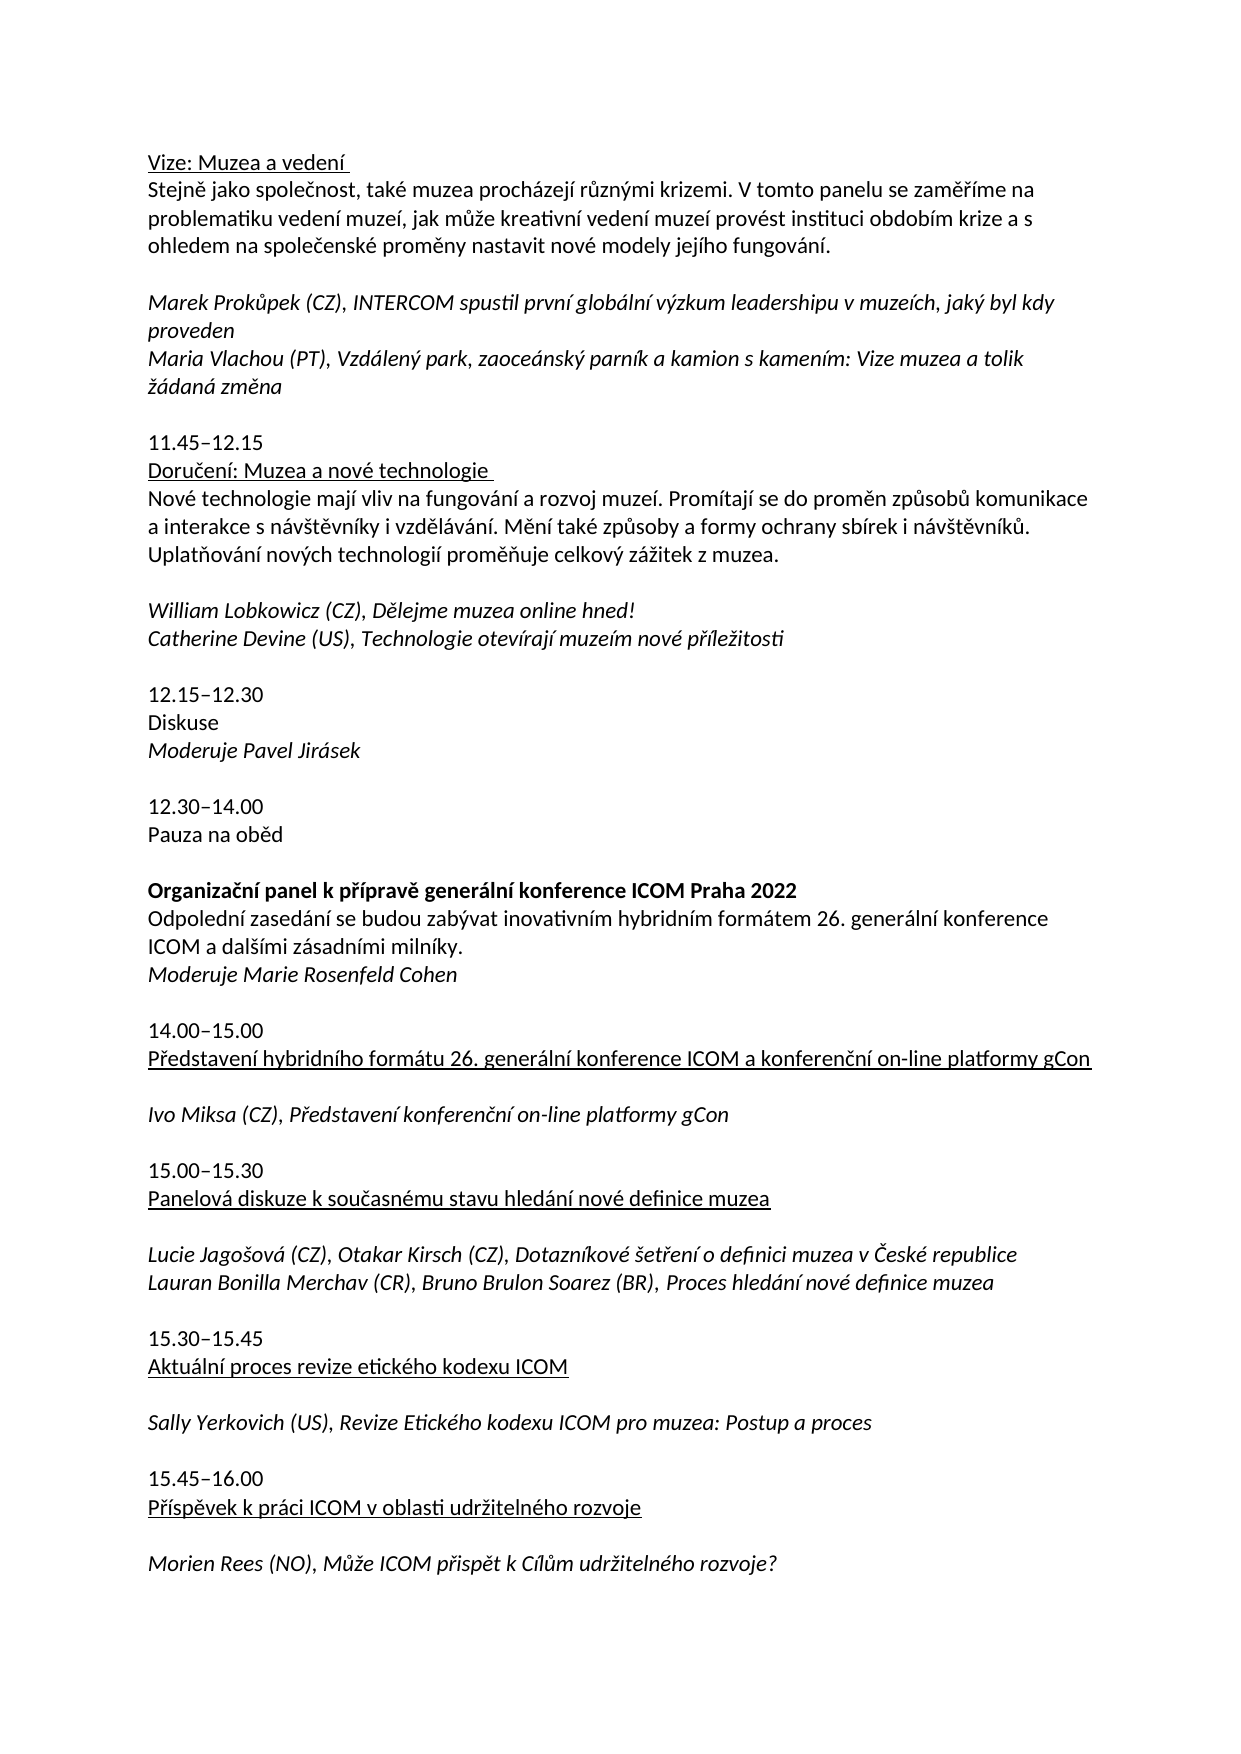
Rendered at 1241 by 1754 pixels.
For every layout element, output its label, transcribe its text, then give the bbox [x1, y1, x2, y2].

text 15.45–16.00 [148, 1464, 1093, 1493]
text Sally Yerkovich (US), Revize Etického kodexu ICOM pro muzea: Postup a proces [148, 1408, 1093, 1437]
text Catherine Devine (US), Technologie otevírají muzeím nové příležitosti [148, 624, 1093, 652]
text Představení hybridního formátu 26. generální konference ICOM a konferenční on-line platformy gCon [148, 1044, 1093, 1072]
text Odpolední zasedání se budou zabývat inovativním hybridním formátem 26. generální konference ICOM a dalšími zásadními milníky. [148, 904, 1093, 960]
text Stejně jako společnost, také muzea procházejí různými krizemi. V tomto panelu se zaměříme na problematiku vedení muzeí, jak může kreativní vedení muzeí provést instituci obdobím krize a s ohledem na společenské proměny nastavit nové modely jejího fungování. [148, 176, 1093, 260]
text Maria Vlachou (PT), Vzdálený park, zaoceánský parník a kamion s kamením: Vize muzea a tolik žádaná změna [148, 344, 1093, 400]
text 12.30–14.00 [148, 792, 1093, 820]
text Moderuje Marie Rosenfeld Cohen [148, 960, 1093, 988]
text Pauza na oběd [148, 820, 1093, 848]
text Vize: Muzea a vedení [148, 148, 1093, 176]
text Příspěvek k práci ICOM v oblasti udržitelného rozvoje [148, 1493, 1093, 1521]
text Diskuse [148, 708, 1093, 736]
text Moderuje Pavel Jirásek [148, 736, 1093, 764]
text Aktuální proces revize etického kodexu ICOM [148, 1352, 1093, 1381]
text Doručení: Muzea a nové technologie [148, 456, 1093, 484]
text Lauran Bonilla Merchav (CR), Bruno Brulon Soarez (BR), Proces hledání nové definice muzea [148, 1268, 1093, 1296]
text Nové technologie mají vliv na fungování a rozvoj muzeí. Promítají se do proměn způsobů komunikace a interakce s návštěvníky i vzdělávání. Mění také způsoby a formy ochrany sbírek i návštěvníků. Uplatňování nových technologií proměňuje celkový zážitek z muzea. [148, 484, 1093, 568]
text 12.15–12.30 [148, 680, 1093, 708]
text Lucie Jagošová (CZ), Otakar Kirsch (CZ), Dotazníkové šetření o definici muzea v České republice [148, 1240, 1093, 1268]
text William Lobkowicz (CZ), Dělejme muzea online hned! [148, 596, 1093, 624]
text Ivo Miksa (CZ), Představení konferenční on-line platformy gCon [148, 1100, 1093, 1128]
text 15.00–15.30 [148, 1156, 1093, 1184]
text 11.45–12.15 [148, 428, 1093, 456]
text Organizační panel k přípravě generální konference ICOM Praha 2022 [148, 876, 1093, 904]
text Marek Prokůpek (CZ), INTERCOM spustil první globální výzkum leadershipu v muzeích, jaký byl kdy proveden [148, 288, 1093, 344]
text Panelová diskuze k současnému stavu hledání nové definice muzea [148, 1184, 1093, 1212]
text 15.30–15.45 [148, 1324, 1093, 1352]
text 14.00–15.00 [148, 1016, 1093, 1044]
text Morien Rees (NO), Může ICOM přispět k Cílům udržitelného rozvoje? [148, 1549, 1093, 1577]
